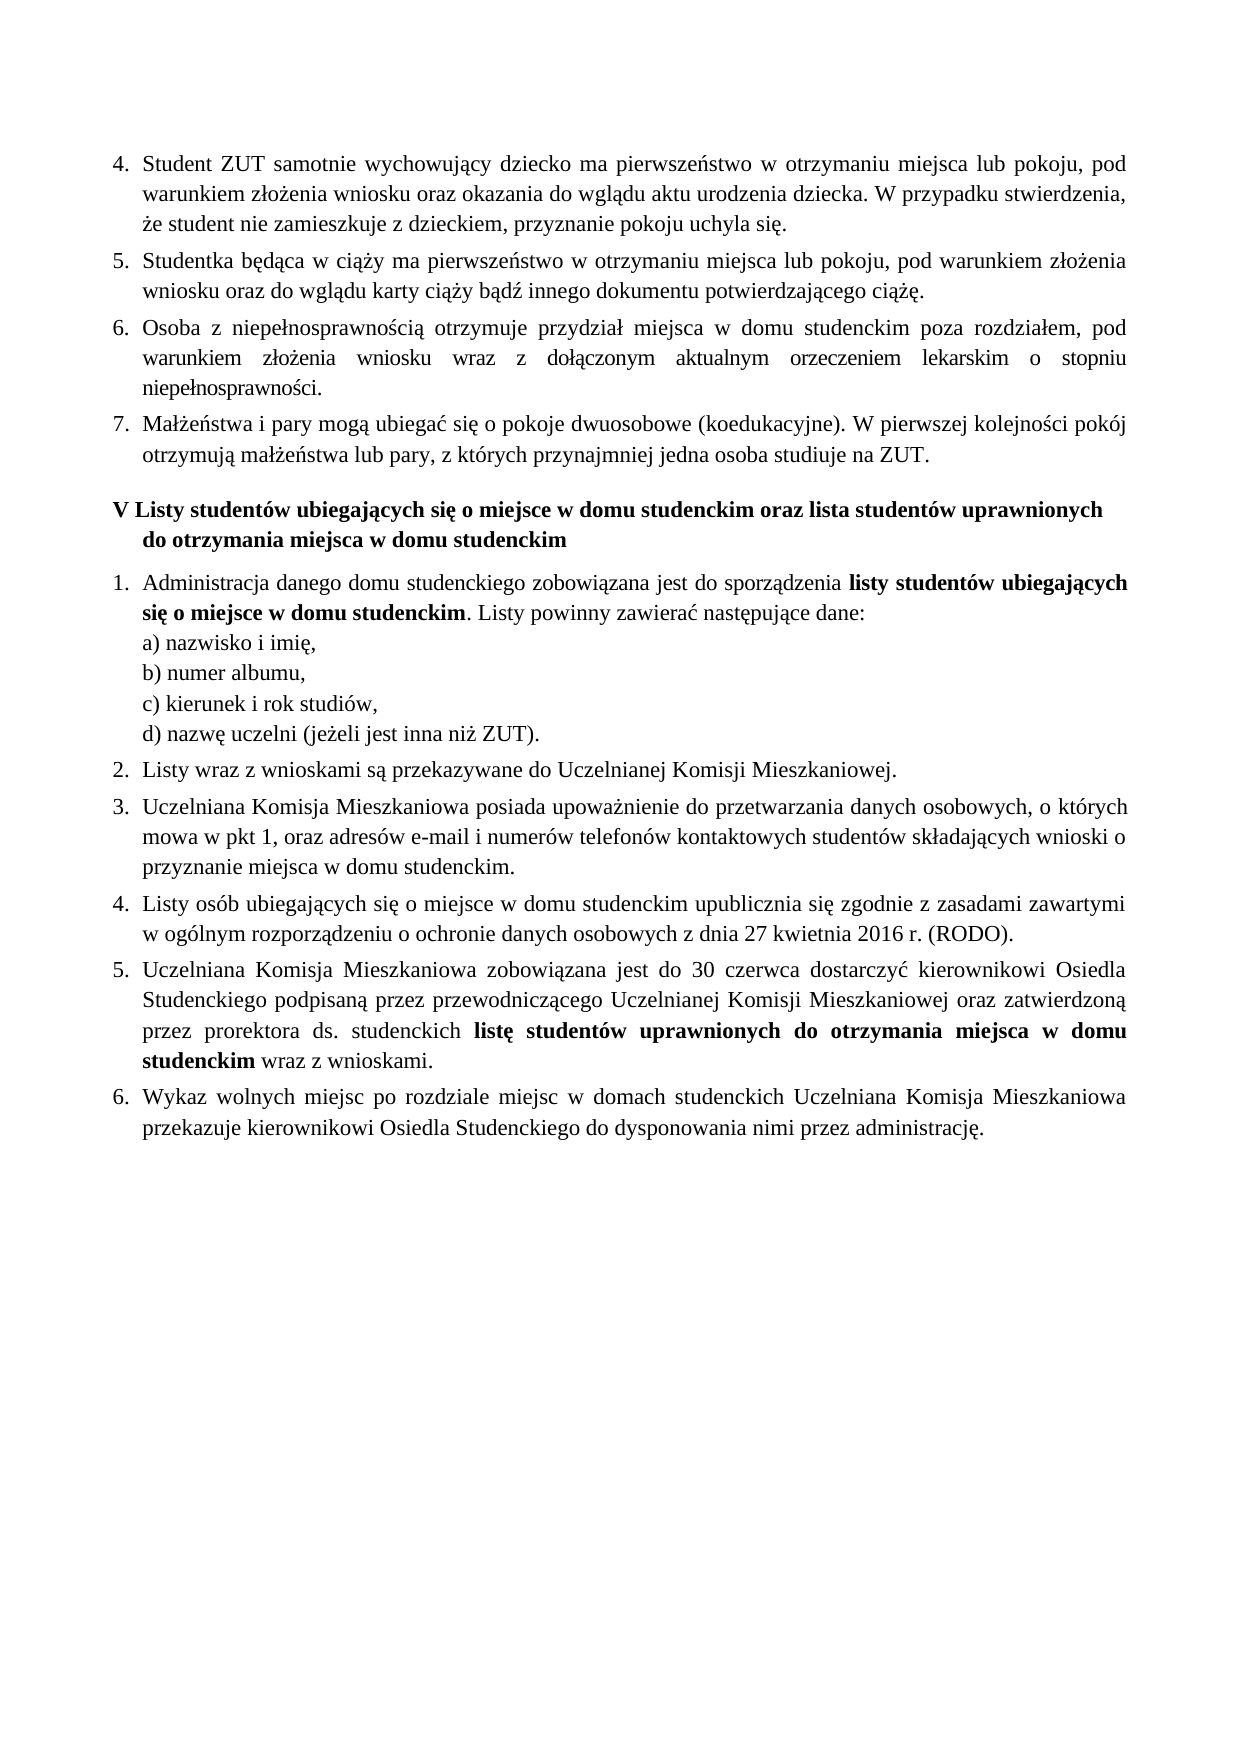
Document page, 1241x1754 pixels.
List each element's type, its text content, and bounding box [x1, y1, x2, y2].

list Uczelniana Komisja Mieszkaniowa posiada upoważnienie do przetwarzania danych osobowych, o których mowa w pkt 1, oraz adresów e-mail i numerów telefonów kontaktowych studentów składających wnioski o przyznanie miejsca w domu studenckim. [112, 793, 1128, 879]
list Student ZUT samotnie wychowujący dziecko ma pierwszeństwo w otrzymaniu miejsca lub pokoju, pod warunkiem złożenia wniosku oraz okazania do wglądu aktu urodzenia dziecka. W przypadku stwierdzenia, że student nie zamieszkuje z dzieckiem, przyznanie pokoju uchyla się. [112, 150, 1128, 237]
list Studentka będąca w ciąży ma pierwszeństwo w otrzymaniu miejsca lub pokoju, pod warunkiem złożenia wniosku oraz do wglądu karty ciąży bądź innego dokumentu potwierdzającego ciążę. [112, 247, 1128, 303]
list Wykaz wolnych miejsc po rozdziale miejsc w domach studenckich Uczelniana Komisja Mieszkaniowa przekazuje kierownikowi Osiedla Studenckiego do dysponowania nimi przez administrację. [112, 1083, 1128, 1140]
list Małżeństwa i pary mogą ubiegać się o pokoje dwuosobowe (koedukacyjne). W pierwszej kolejności pokój otrzymują małżeństwa lub pary, z których przynajmniej jedna osoba studiuje na ZUT. [113, 410, 1128, 467]
list Listy osób ubiegających się o miejsce w domu studenckim upublicznia się zgodnie z zasadami zawartymi w ogólnym rozporządzeniu o ochronie danych osobowych z dnia 27 kwietnia 2016 r. (RODO). [112, 889, 1128, 946]
list Osoba z niepełnosprawnością otrzymuje przydział miejsca w domu studenckim poza rozdziałem, pod warunkiem złożenia wniosku wraz z dołączonym aktualnym orzeczeniem lekarskim o stopniu niepełnosprawności. [112, 313, 1128, 400]
list Administracja danego domu studenckiego zobowiązana jest do sporządzenia listy studentów ubiegających się o miejsce w domu studenckim. Listy powinny zawierać następujące dane: [112, 569, 1128, 625]
list b) numer albumu, [142, 659, 1128, 686]
text V Listy studentów ubiegających się o miejsce w domu studenckim oraz lista studentów uprawnionych do otrzymania miejsca w domu studenckim [112, 496, 1128, 552]
list d) nazwę uczelni (jeżeli jest inna niż ZUT). [142, 720, 1128, 746]
list a) nazwisko i imię, [142, 629, 1128, 656]
list Uczelniana Komisja Mieszkaniowa zobowiązana jest do 30 czerwca dostarczyć kierownikowi Osiedla Studenckiego podpisaną przez przewodniczącego Uczelnianej Komisji Mieszkaniowej oraz zatwierdzoną przez prorektora ds. studenckich listę studentów uprawnionych do otrzymania miejsca w domu studenckim wraz z wnioskami. [112, 956, 1128, 1073]
list c) kierunek i rok studiów, [142, 689, 1128, 716]
list Listy wraz z wnioskami są przekazywane do Uczelnianej Komisji Mieszkaniowej. [112, 756, 1128, 783]
